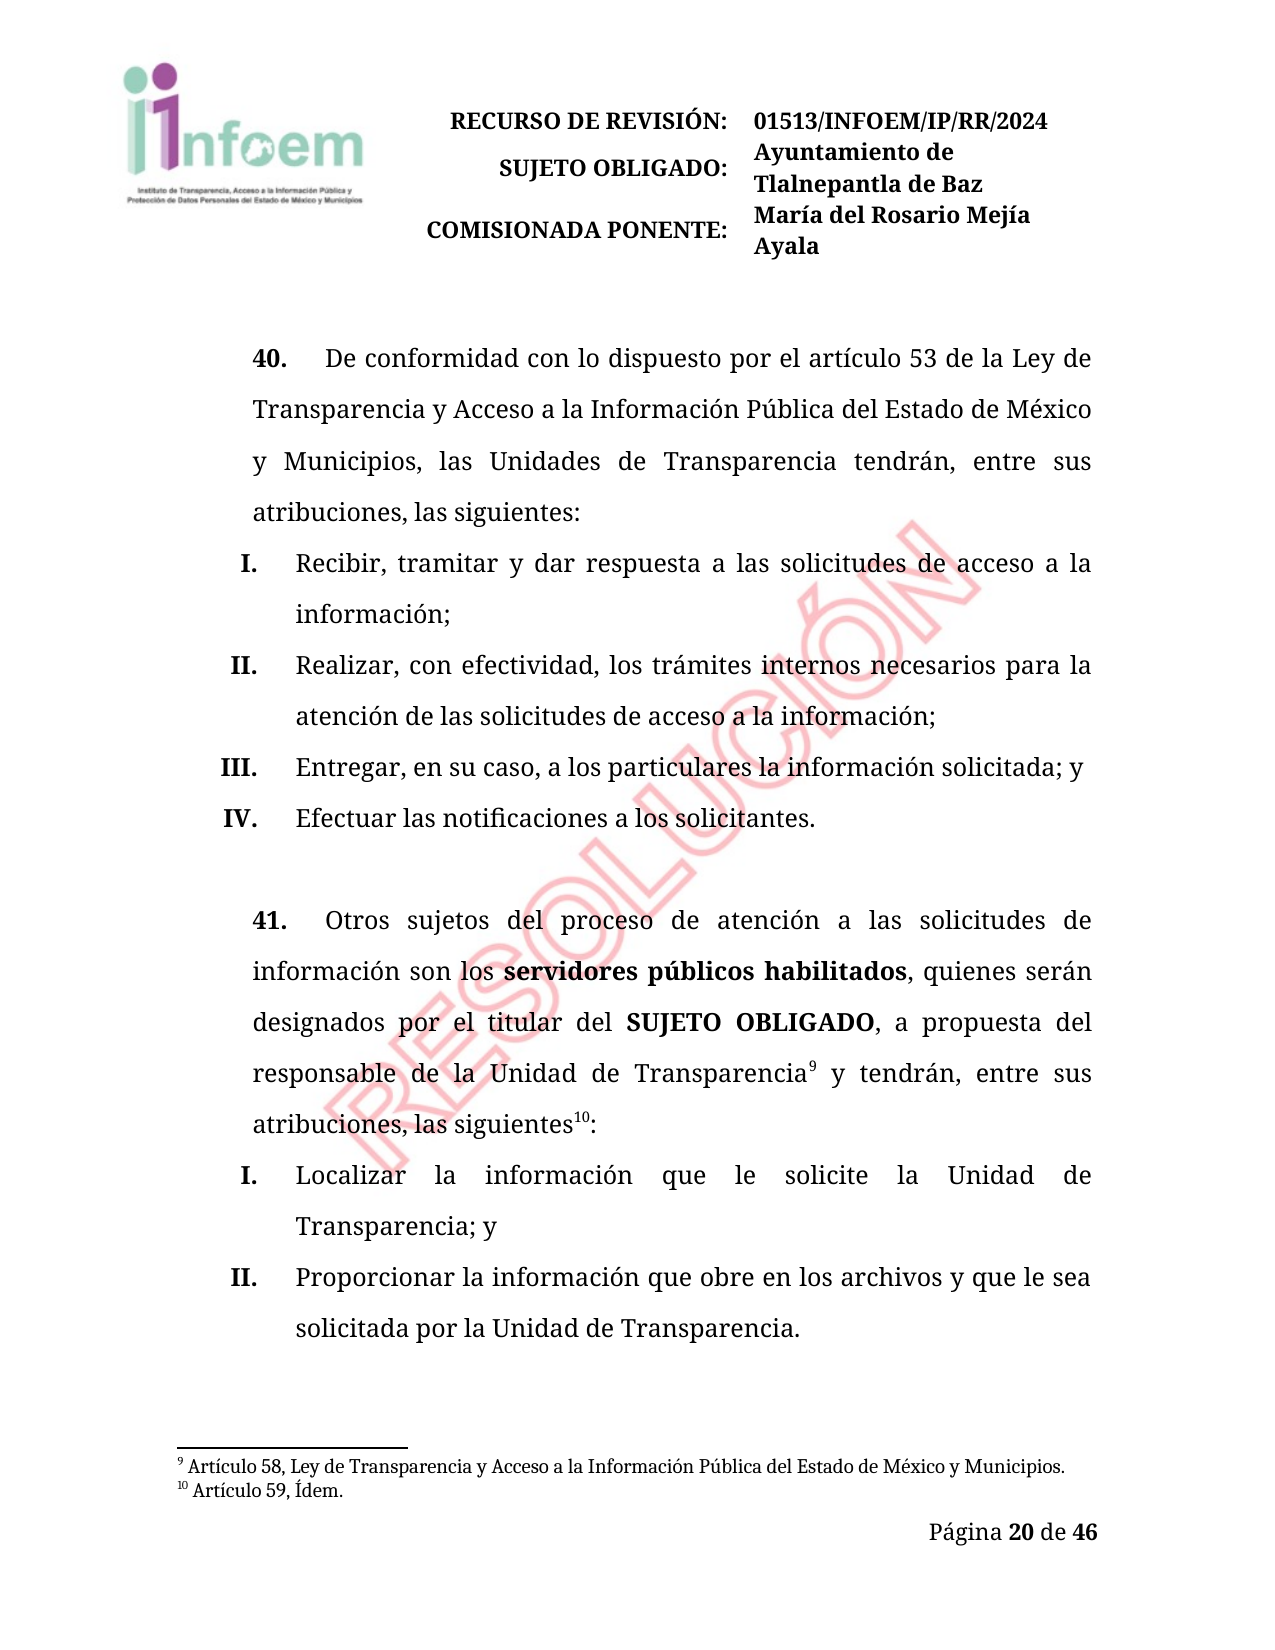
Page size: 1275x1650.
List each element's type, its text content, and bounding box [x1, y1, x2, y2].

list Recibir, tramitar y dar respuesta a las solicitudes de acceso a la información; [258, 545, 1092, 630]
list Otros sujetos del proceso de atención a las solicitudes de información son los servidores públicos habilitados, quienes serán designados por el titular del SUJETO OBLIGADO, a propuesta del responsable de la Unidad de Transparencia y tendrán, entre sus atribuciones, las siguientes: [252, 902, 1092, 1141]
list Entregar, en su caso, a los particulares la información solicitada; y [258, 749, 1092, 783]
list De conformidad con lo dispuesto por el artículo 53 de la Ley de Transparencia y Acceso a la Información Pública del Estado de México y Municipios, las Unidades de Transparencia tendrán, entre sus atribuciones, las siguientes: [252, 341, 1092, 528]
picture [5, 3, 1268, 1648]
list Efectuar las notificaciones a los solicitantes. [258, 800, 1092, 834]
list Proporcionar la información que obre en los archivos y que le sea solicitada por la Unidad de Transparencia. [258, 1260, 1092, 1345]
list Realizar, con efectividad, los trámites internos necesarios para la atención de las solicitudes de acceso a la información; [258, 647, 1092, 732]
list Localizar la información que le solicite la Unidad de Transparencia; y [258, 1158, 1092, 1243]
